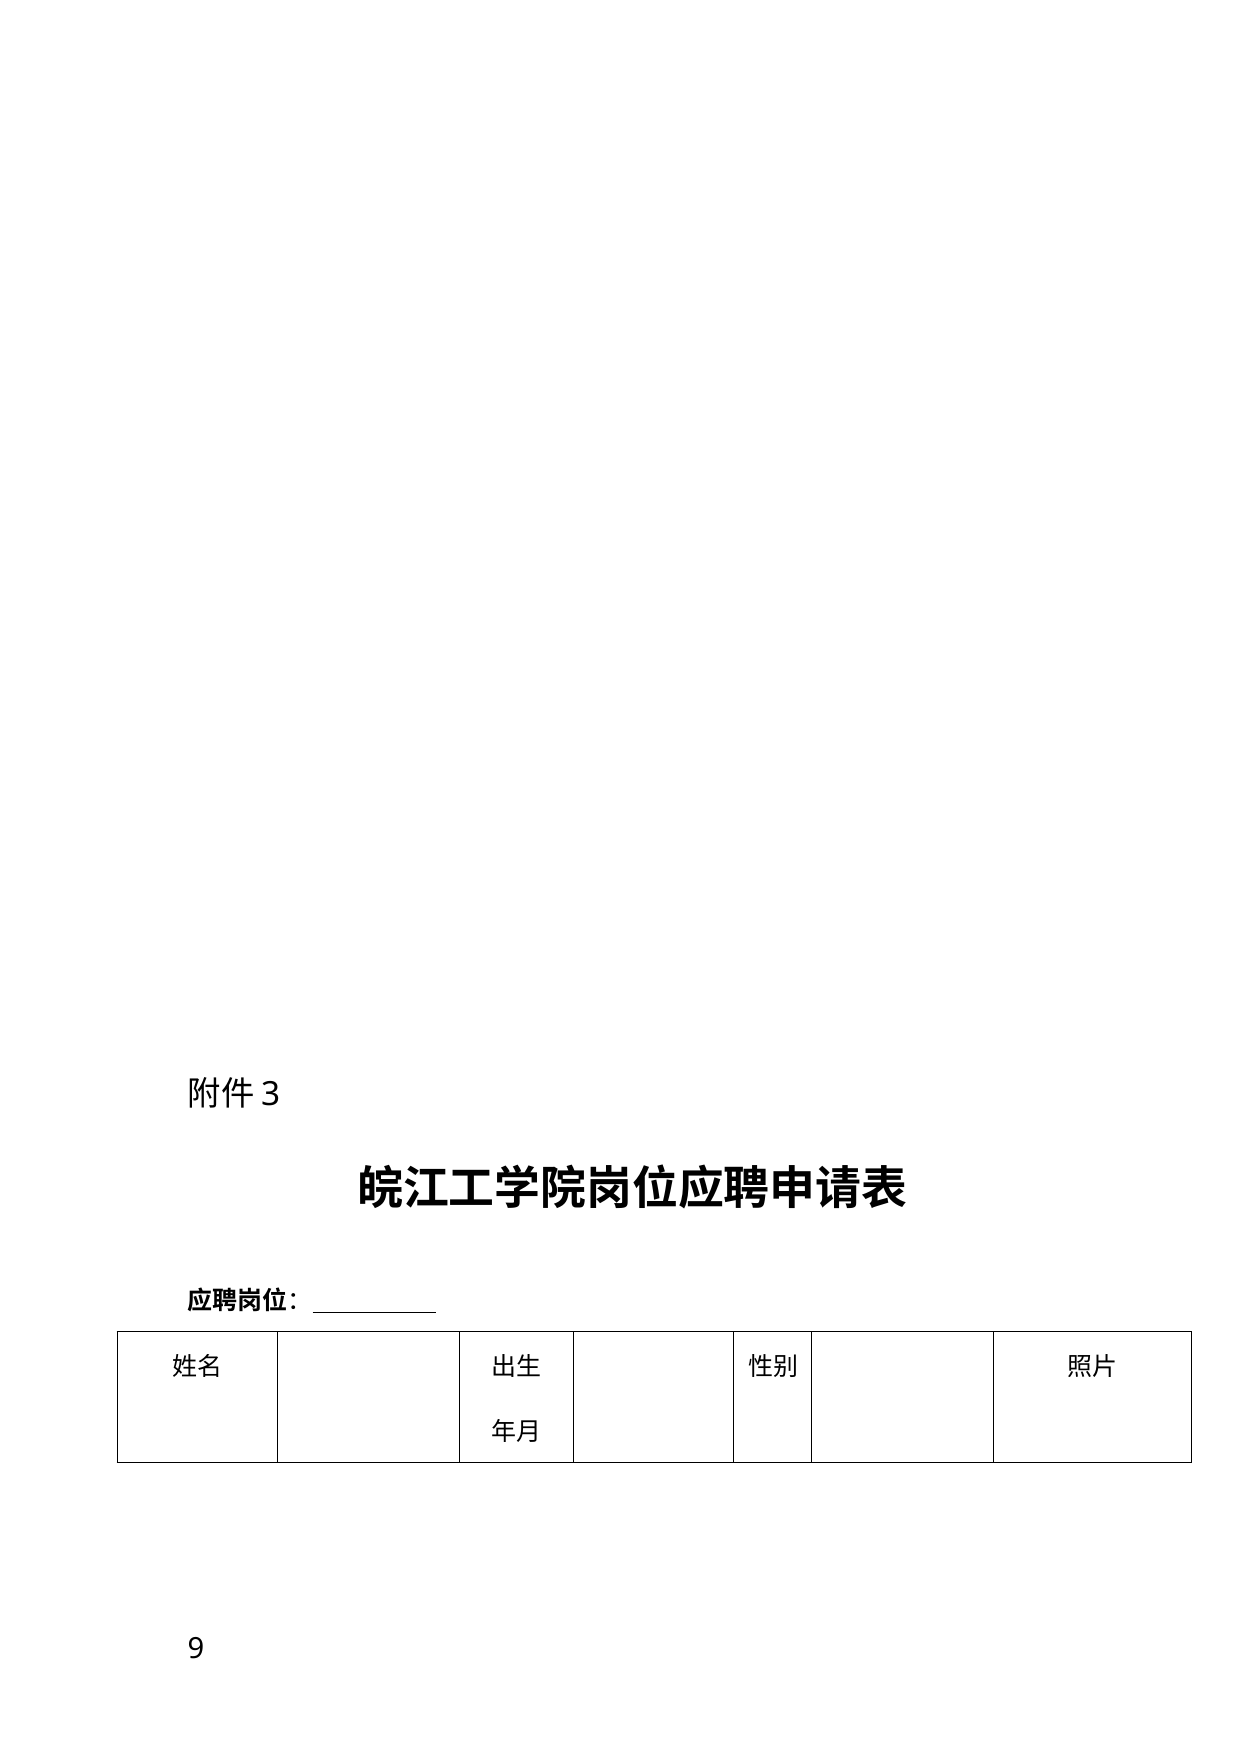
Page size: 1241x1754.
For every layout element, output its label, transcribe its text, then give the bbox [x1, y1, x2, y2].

table_header [812, 1332, 993, 1462]
table_header 性别 [734, 1332, 811, 1462]
table_header [278, 1332, 459, 1462]
table_header [574, 1332, 733, 1462]
text 附件3 [187, 1059, 1053, 1124]
table_header 照片 [994, 1332, 1191, 1462]
text 应聘岗位： [187, 1266, 1053, 1331]
table_header 姓名 [118, 1332, 277, 1462]
table_header 出生 年月 [460, 1332, 573, 1462]
text 皖江工学院岗位应聘申请表 [187, 1136, 1053, 1234]
